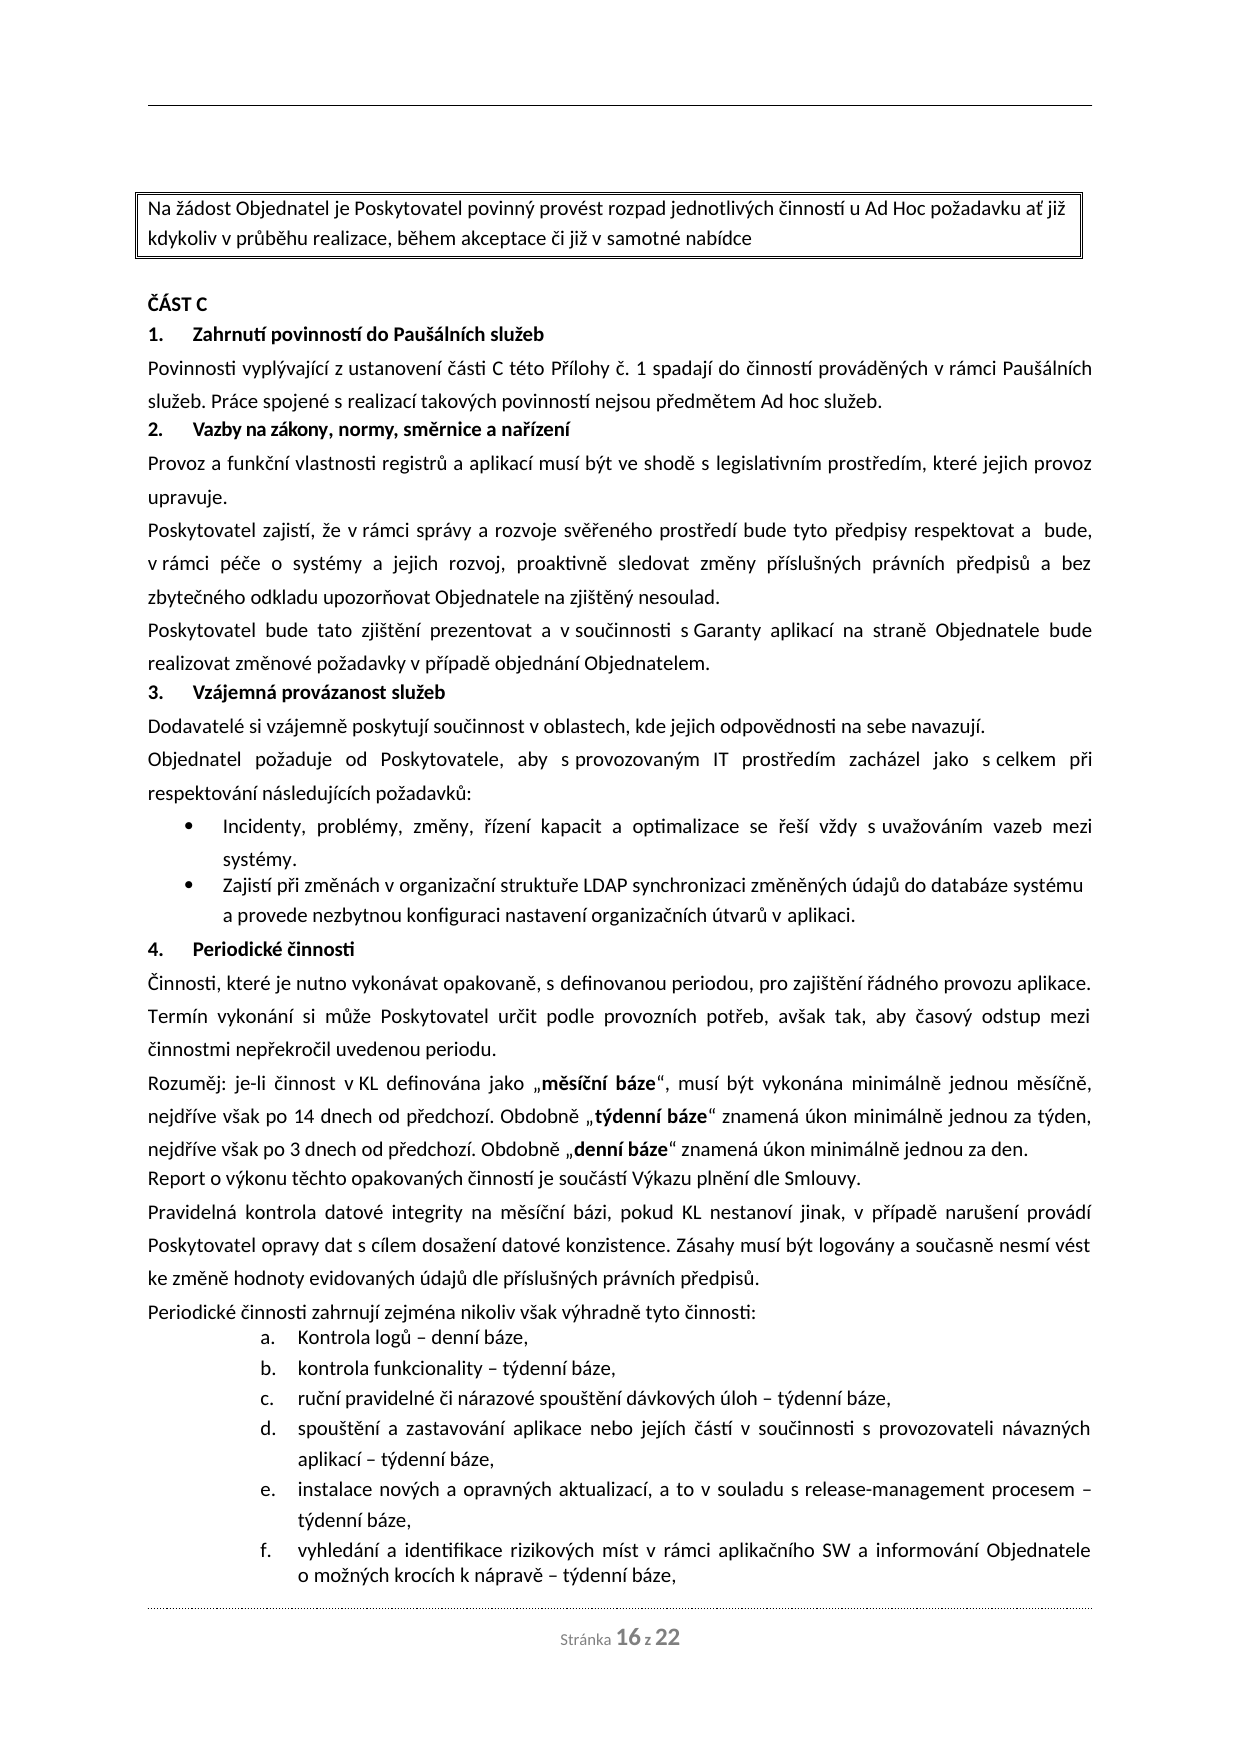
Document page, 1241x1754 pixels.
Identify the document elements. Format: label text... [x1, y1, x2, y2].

text Objednatel požaduje od Poskytovatele, aby s provozovaným IT prostředím zacházel jako s celkem při respektování následujících požadavků: [148, 738, 1092, 805]
text Provoz a funkční vlastnosti registrů a aplikací musí být ve shodě s legislativním prostředím, které jejich provoz upravuje. [148, 443, 1092, 509]
text Činnosti, které je nutno vykonávat opakovaně, s definovanou periodou, pro zajištění řádného provozu aplikace. Termín vykonání si může Poskytovatel určit podle provozních potřeb, avšak tak, aby časový odstup mezi činnostmi nepřekročil uvedenou periodu. [148, 962, 1092, 1062]
text Povinnosti vyplývající z ustanovení části C této Přílohy č. 1 spadají do činností prováděných v rámci Paušálních služeb. Práce spojené s realizací takových povinností nejsou předmětem Ad hoc služeb. [148, 347, 1092, 413]
subtitle Vzájemná provázanost služeb [148, 676, 1092, 705]
list ruční pravidelné či nárazové spouštění dávkových úloh – týdenní báze, [260, 1385, 1092, 1411]
text Report o výkonu těchto opakovaných činností je součástí Výkazu plnění dle Smlouvy. [148, 1162, 1092, 1191]
text Poskytovatel zajistí, že v rámci správy a rozvoje svěřeného prostředí bude tyto předpisy respektovat a bude, v rámci péče o systémy a jejich rozvoj, proaktivně sledovat změny příslušných právních předpisů a bez zbytečného odkladu upozorňovat Objednatele na zjištěný nesoulad. [148, 509, 1092, 609]
text Dodavatelé si vzájemně poskytují součinnost v oblastech, kde jejich odpovědnosti na sebe navazují. [148, 705, 1092, 738]
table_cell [138, 195, 1080, 256]
subtitle Vazby na zákony, normy, směrnice a nařízení [148, 413, 1092, 443]
list Kontrola logů – denní báze, [260, 1324, 1092, 1350]
list Zahrnutí povinností do Paušálních služeb [148, 318, 1092, 347]
text Periodické činnosti zahrnují zejména nikoliv však výhradně tyto činnosti: [148, 1291, 1092, 1324]
list instalace nových a opravných aktualizací, a to v souladu s release-management procesem – týdenní báze, [260, 1476, 1092, 1532]
text ČÁST C [148, 288, 1092, 318]
text Pravidelná kontrola datové integrity na měsíční bázi, pokud KL nestanoví jinak, v případě narušení provádí Poskytovatel opravy dat s cílem dosažení datové konzistence. Zásahy musí být logovány a současně nesmí vést ke změně hodnoty evidovaných údajů dle příslušných právních předpisů. [148, 1191, 1092, 1291]
subtitle Periodické činnosti [148, 933, 1092, 962]
list vyhledání a identifikace rizikových míst v rámci aplikačního SW a informování Objednatele o možných krocích k nápravě – týdenní báze, [260, 1537, 1092, 1588]
list kontrola funkcionality – týdenní báze, [260, 1355, 1092, 1380]
list Zajistí při změnách v organizační struktuře LDAP synchronizaci změněných údajů do databáze systému a provede nezbytnou konfiguraci nastavení organizačních útvarů v aplikaci. [185, 872, 1092, 928]
list spouštění a zastavování aplikace nebo jejích částí v součinnosti s provozovateli návazných aplikací – týdenní báze, [260, 1416, 1092, 1471]
list Incidenty, problémy, změny, řízení kapacit a optimalizace se řeší vždy s uvažováním vazeb mezi systémy. [185, 805, 1092, 872]
text Rozuměj: je-li činnost v KL definována jako „měsíční báze“, musí být vykonána minimálně jednou měsíčně, nejdříve však po 14 dnech od předchozí. Obdobně „týdenní báze“ znamená úkon minimálně jednou za týden, nejdříve však po 3 dnech od předchozí. Obdobně „denní báze“ znamená úkon minimálně jednou za den. [148, 1062, 1092, 1162]
text Poskytovatel bude tato zjištění prezentovat a v součinnosti s Garanty aplikací na straně Objednatele bude realizovat změnové požadavky v případě objednání Objednatelem. [148, 609, 1092, 676]
